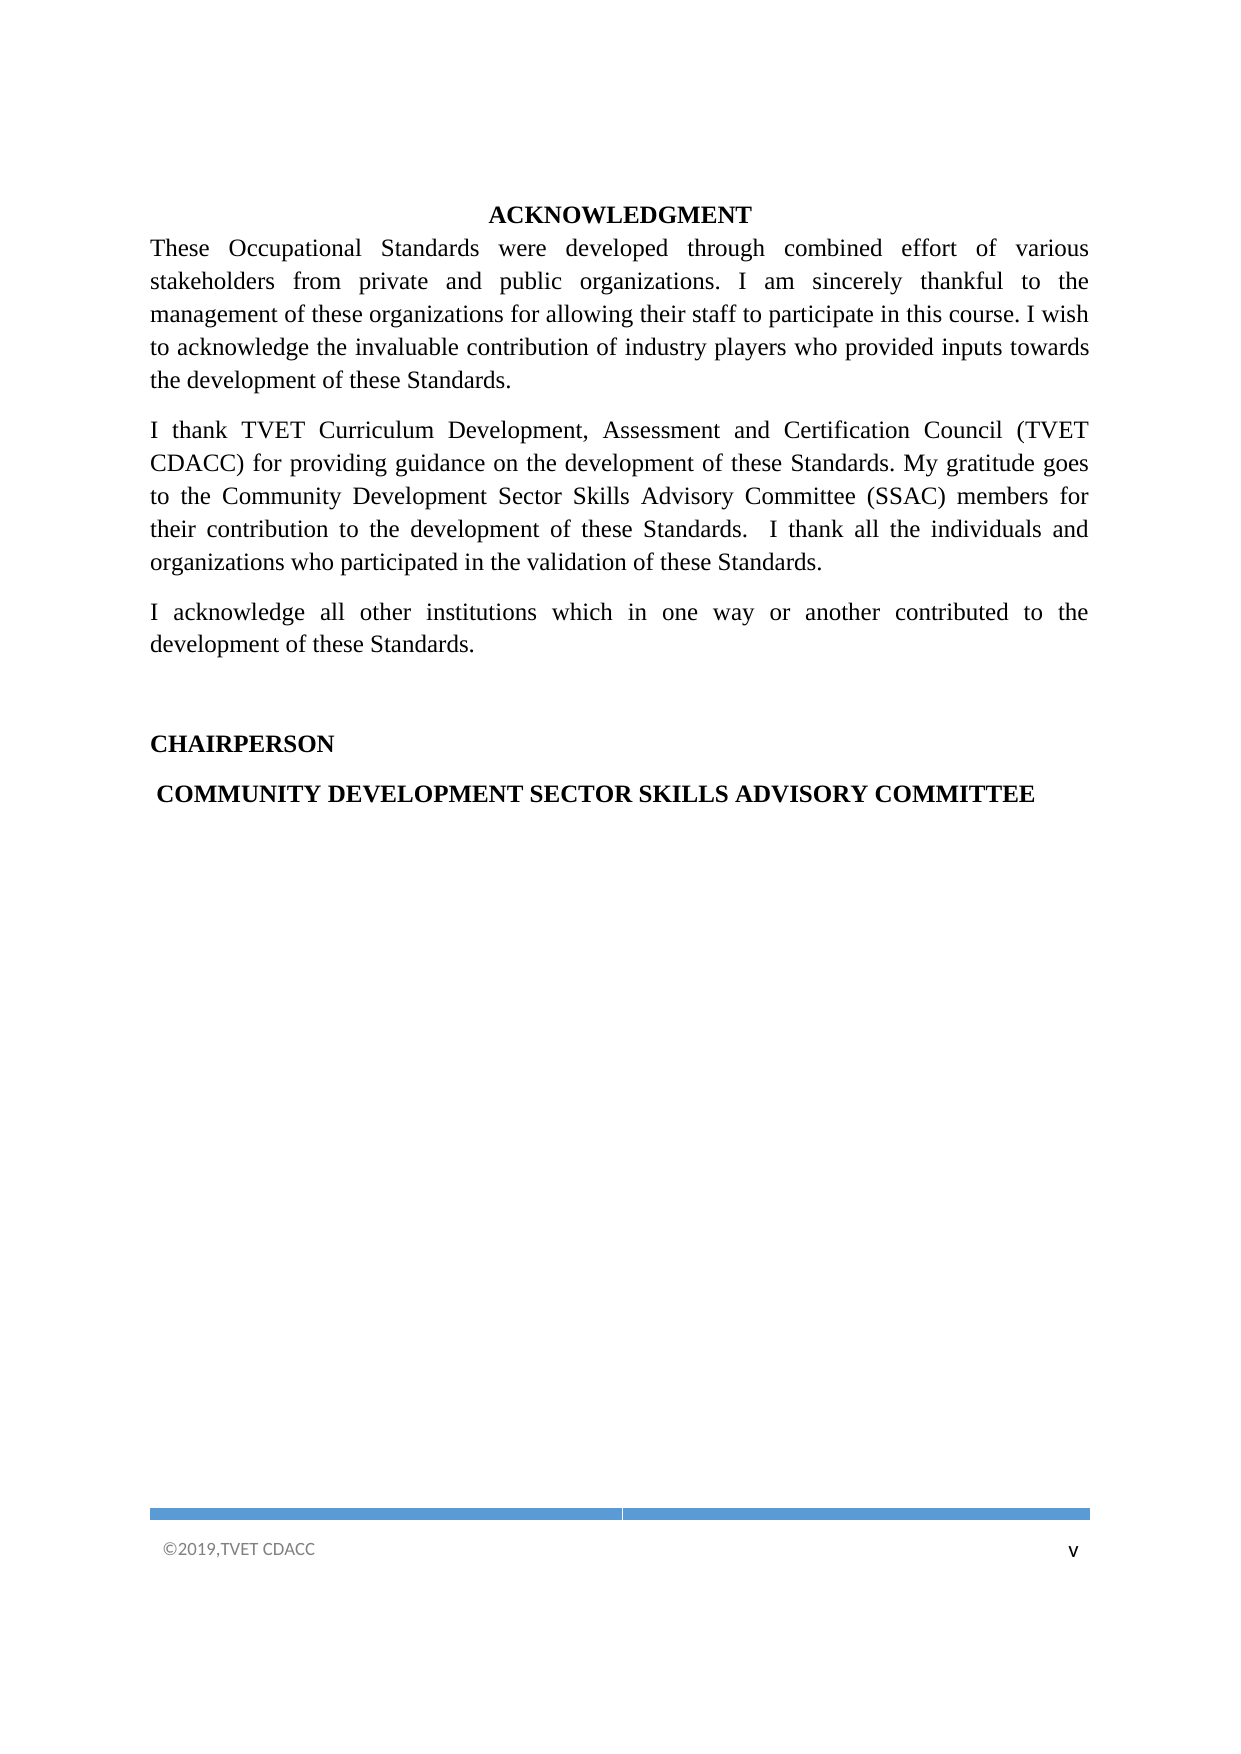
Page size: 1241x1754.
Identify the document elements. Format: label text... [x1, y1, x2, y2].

text I acknowledge all other institutions which in one way or another contributed to the development of these Standards. [150, 597, 1090, 658]
text I thank TVET Curriculum Development, Assessment and Certification Council (TVET CDACC) for providing guidance on the development of these Standards. My gratitude goes to the Community Development Sector Skills Advisory Committee (SSAC) members for their contribution to the development of these Standards. I thank all the individuals and organizations who participated in the validation of these Standards. [150, 415, 1090, 576]
text CHAIRPERSON [150, 729, 1090, 758]
subtitle ACKNOWLEDGMENT [150, 200, 1090, 229]
text These Occupational Standards were developed through combined effort of various stakeholders from private and public organizations. I am sincerely thankful to the management of these organizations for allowing their staff to participate in this course. I wish to acknowledge the invaluable contribution of industry players who provided inputs towards the development of these Standards. [150, 233, 1090, 394]
text COMMUNITY DEVELOPMENT SECTOR SKILLS ADVISORY COMMITTEE [150, 779, 1090, 807]
